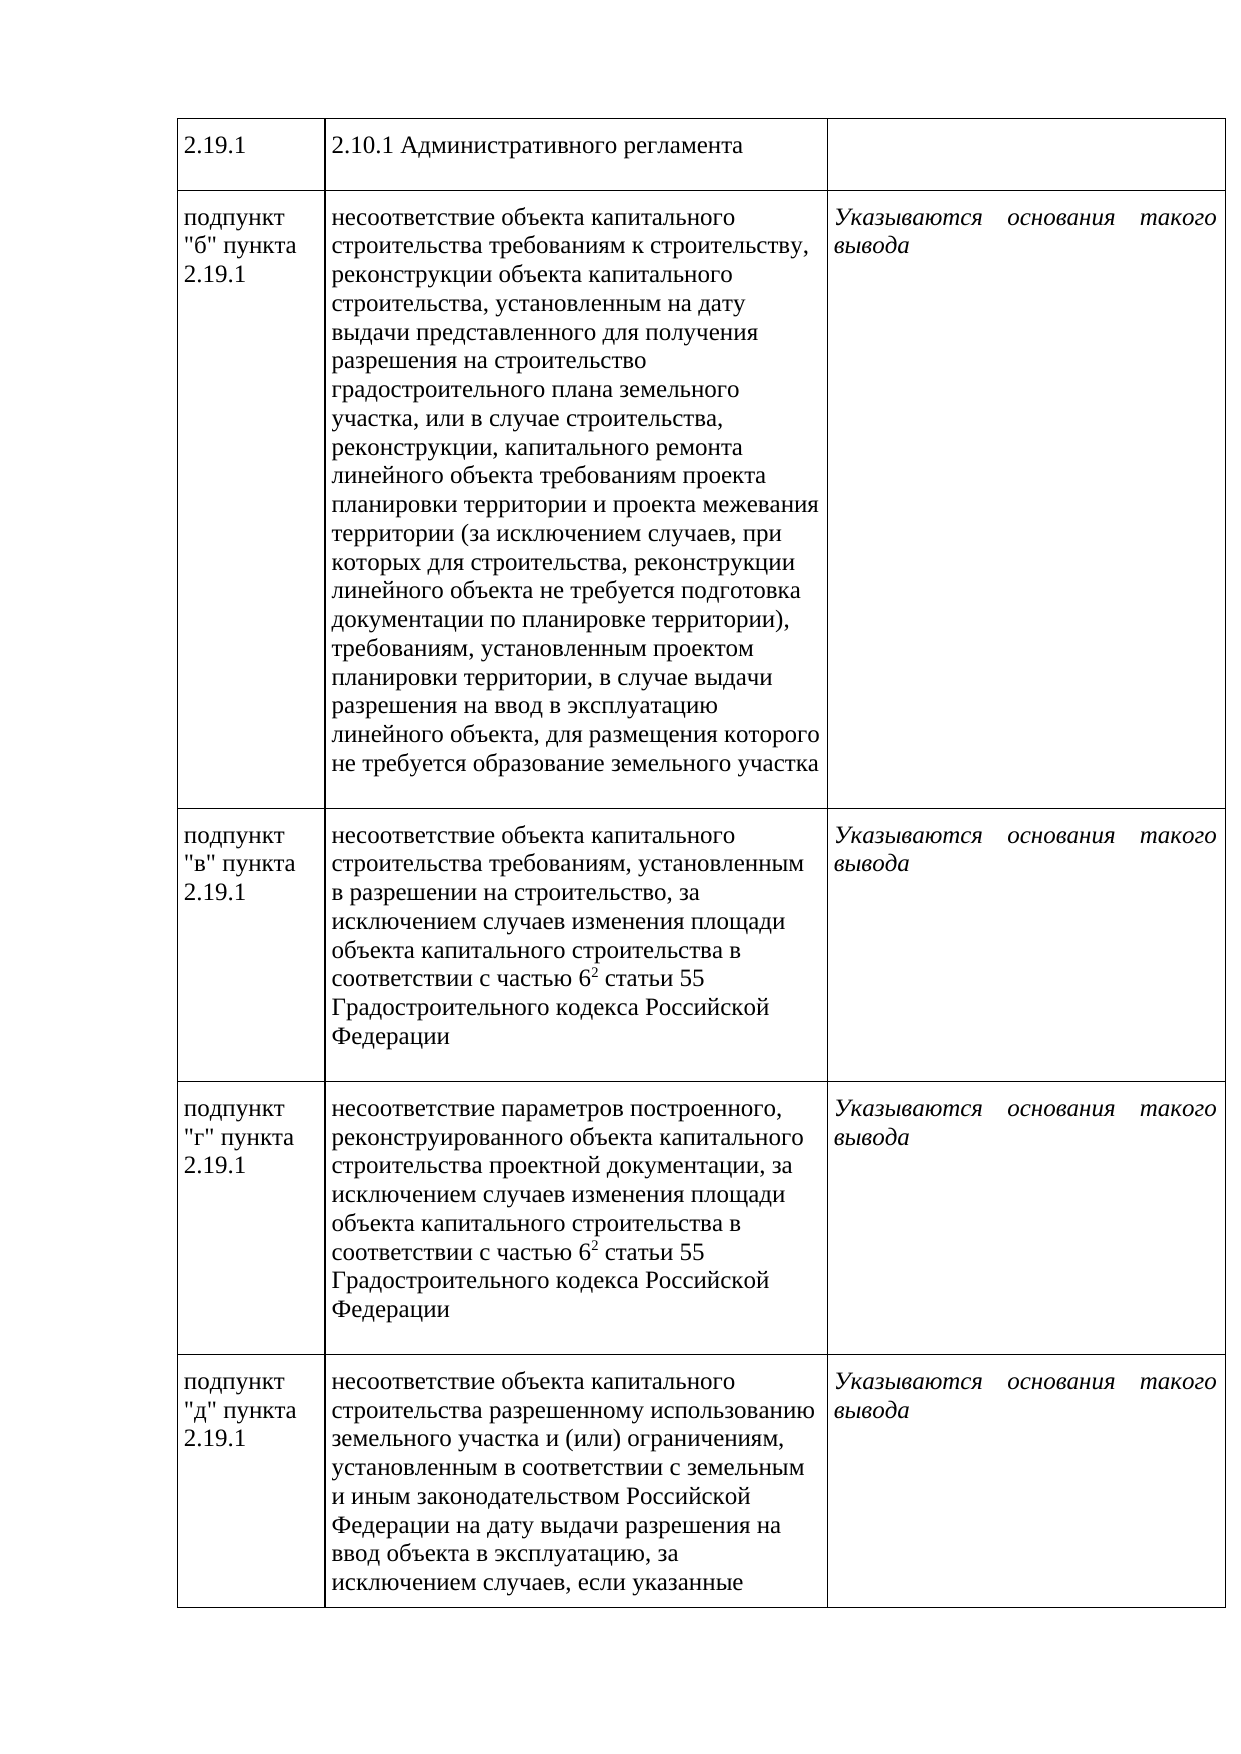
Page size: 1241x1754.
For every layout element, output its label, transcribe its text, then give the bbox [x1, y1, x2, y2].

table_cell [828, 1355, 1225, 1607]
table_cell подпункт "б" пункта 2.19.1 [178, 191, 324, 808]
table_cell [178, 1355, 324, 1607]
table_cell несоответствие параметров построенного, реконструированного объекта капитального строительства проектной документации, за исключением случаев изменения площади объекта капитального строительства в соответствии с частью 62 статьи 55 Градостроительного кодекса Российской Федерации [326, 1082, 827, 1354]
table_cell Указываются основания такого вывода [828, 1082, 1225, 1354]
table_cell Указываются основания такого вывода [828, 809, 1225, 1081]
table_cell подпункт "в" пункта 2.19.1 [178, 809, 324, 1081]
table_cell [178, 119, 324, 190]
table_cell несоответствие объекта капитального строительства требованиям к строительству, реконструкции объекта капитального строительства, установленным на дату выдачи представленного для получения разрешения на строительство градостроительного плана земельного участка, или в случае строительства, реконструкции, капитального ремонта линейного объекта требованиям проекта планировки территории и проекта межевания территории (за исключением случаев, при которых для строительства, реконструкции линейного объекта не требуется подготовка документации по планировке территории), требованиям, установленным проектом планировки территории, в случае выдачи разрешения на ввод в эксплуатацию линейного объекта, для размещения которого не требуется образование земельного участка [326, 191, 827, 808]
table_cell Указываются основания такого вывода [828, 191, 1225, 808]
table_cell подпункт "г" пункта 2.19.1 [178, 1082, 324, 1354]
table_cell несоответствие объекта капитального строительства требованиям, установленным в разрешении на строительство, за исключением случаев изменения площади объекта капитального строительства в соответствии с частью 62 статьи 55 Градостроительного кодекса Российской Федерации [326, 809, 827, 1081]
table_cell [828, 119, 1225, 190]
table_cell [326, 1355, 827, 1607]
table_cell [326, 119, 827, 190]
